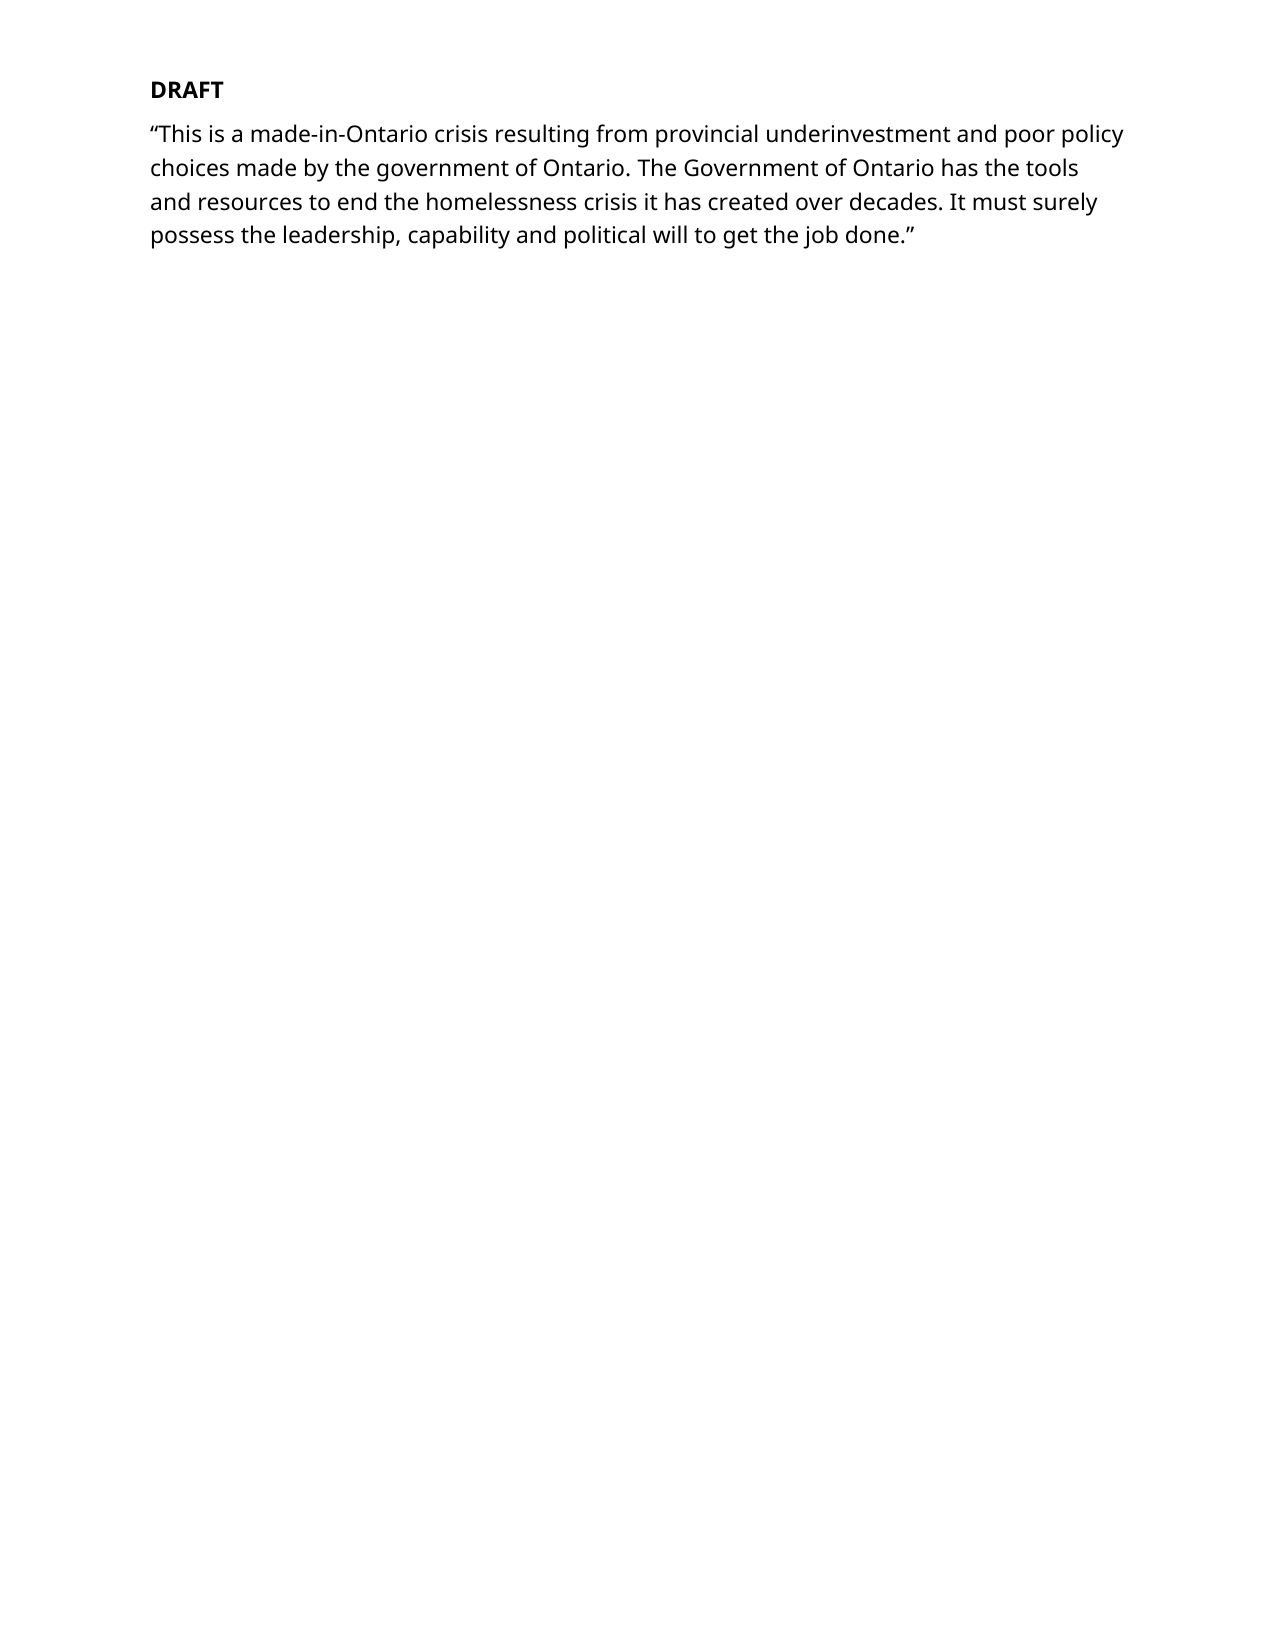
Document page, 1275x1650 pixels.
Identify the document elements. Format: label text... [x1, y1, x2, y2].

text “This is a made-in-Ontario crisis resulting from provincial underinvestment and poor policy choices made by the government of Ontario. The Government of Ontario has the tools and resources to end the homelessness crisis it has created over decades. It must surely possess the leadership, capability and political will to get the job done.” [150, 118, 1125, 251]
